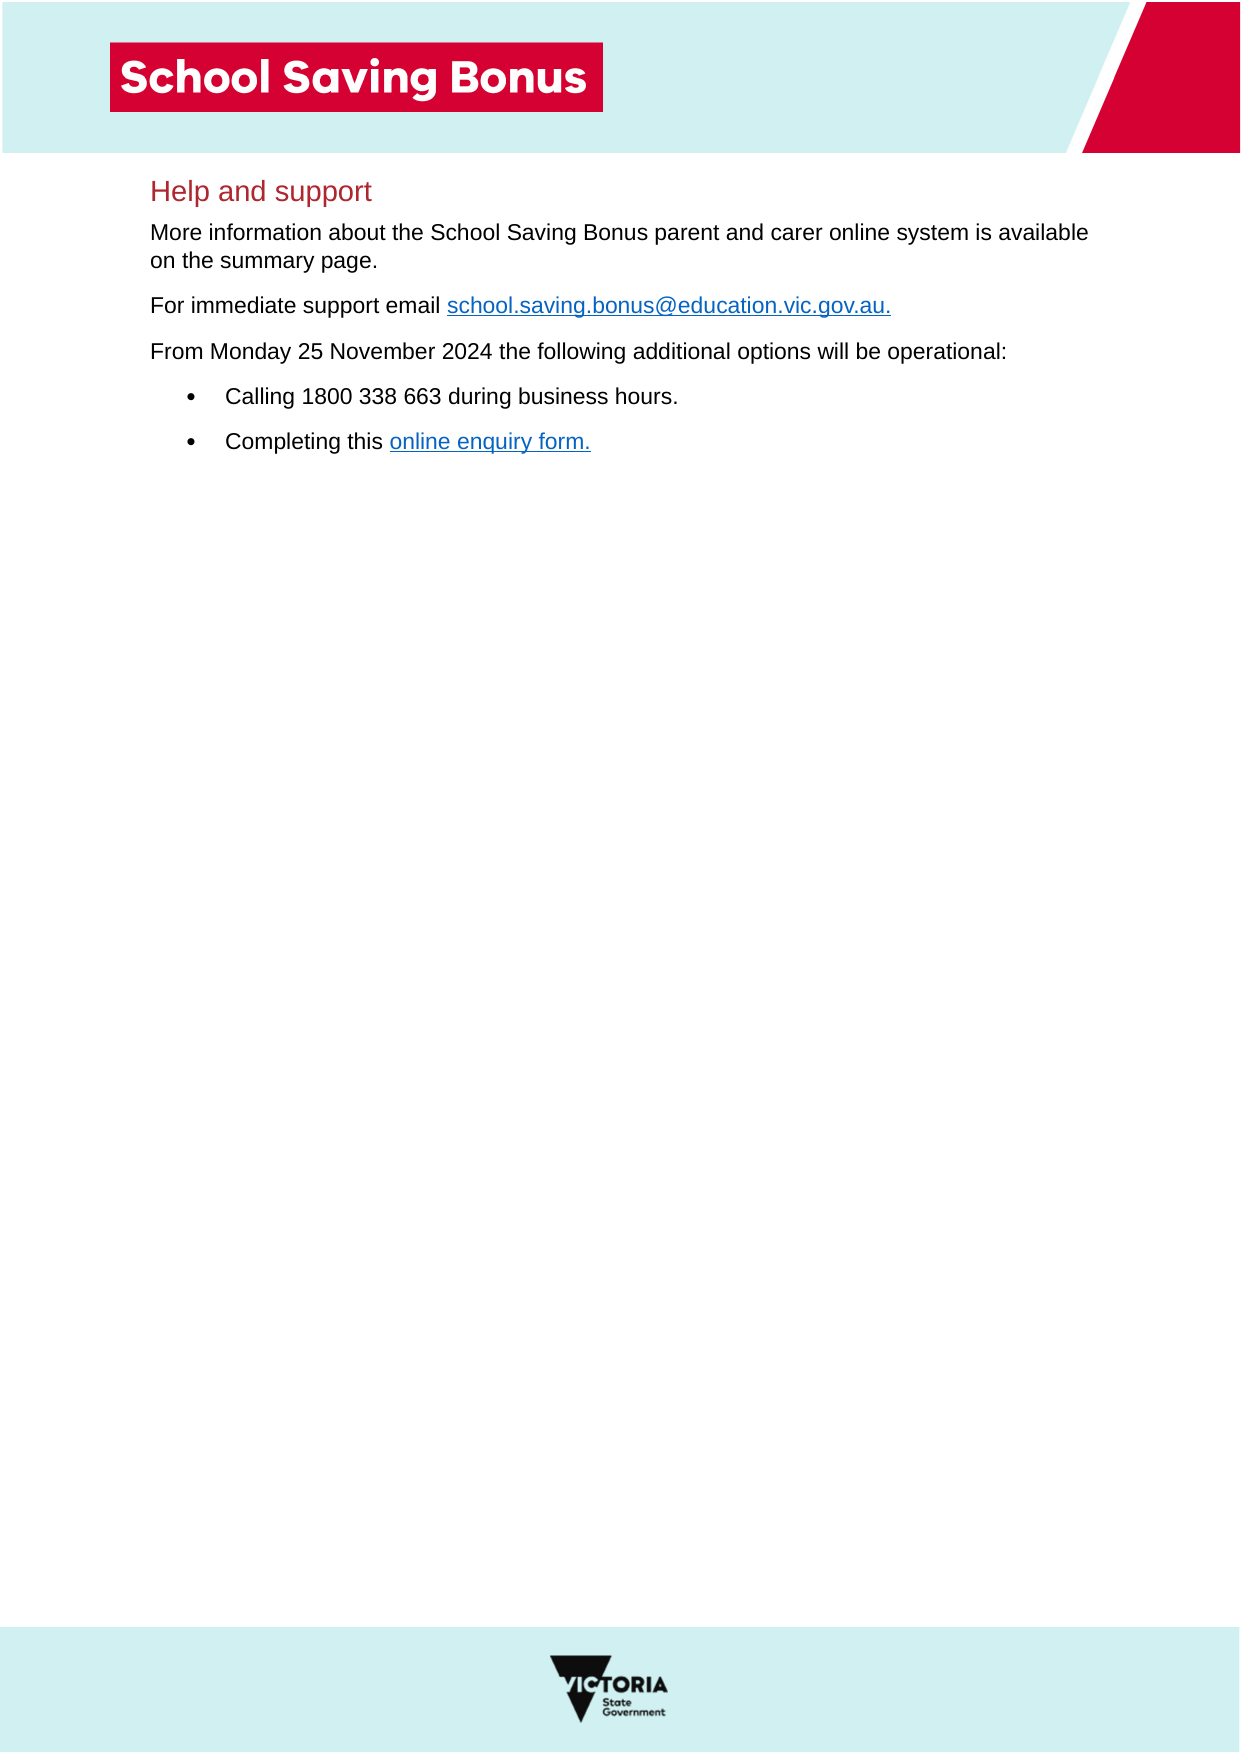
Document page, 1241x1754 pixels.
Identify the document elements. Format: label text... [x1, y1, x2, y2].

subtitle Help and support [150, 174, 1090, 208]
text More information about the School Saving Bonus parent and carer online system is available on the summary page. [150, 219, 1090, 274]
picture [2, 2, 1241, 153]
picture [0, 1627, 1240, 1752]
list Calling 1800 338 663 during business hours. [187, 383, 1090, 409]
text From Monday 25 November 2024 the following additional options will be operational: [150, 338, 1090, 364]
text For immediate support email school.saving.bonus@education.vic.gov.au. [150, 292, 1090, 319]
list Completing this online enquiry form. [187, 428, 1090, 454]
